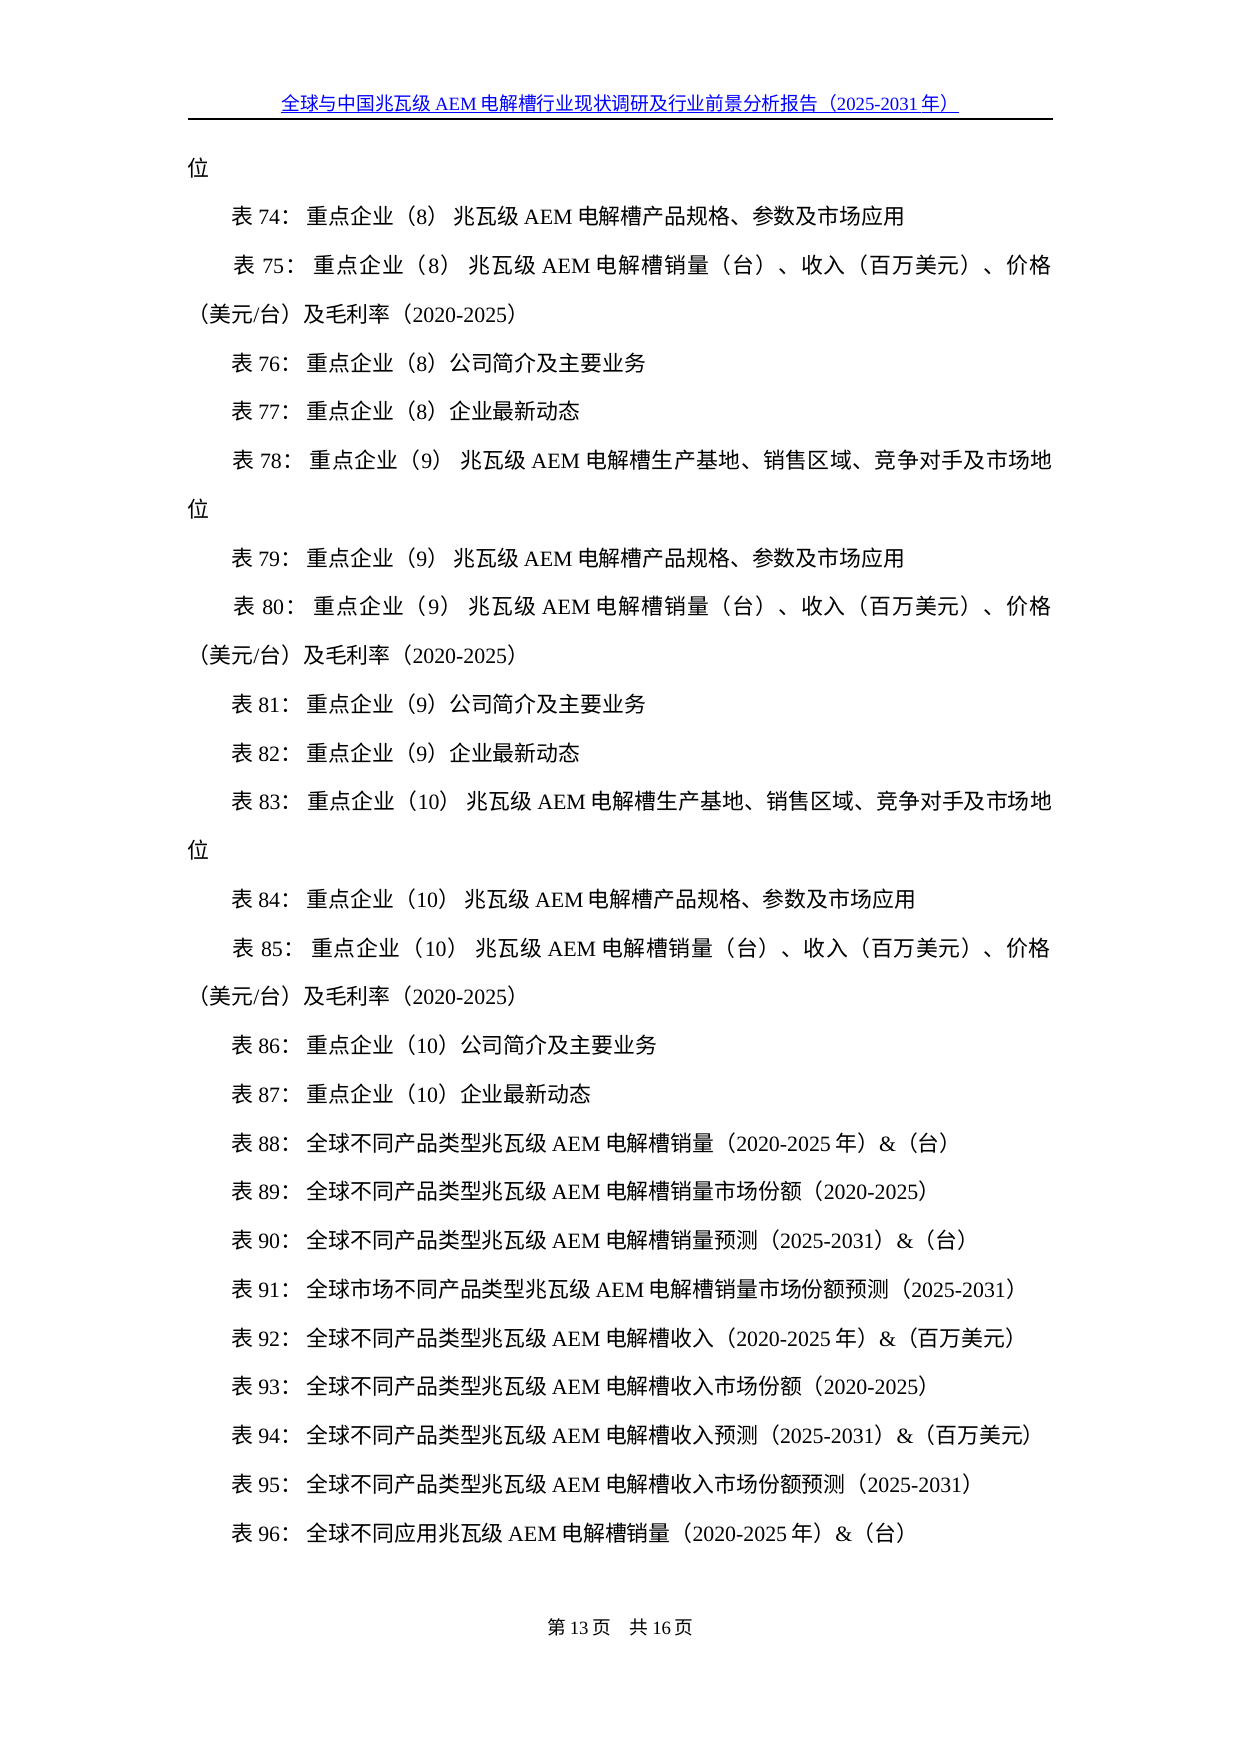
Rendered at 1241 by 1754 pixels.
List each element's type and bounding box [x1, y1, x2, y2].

text [187, 150, 1053, 1548]
